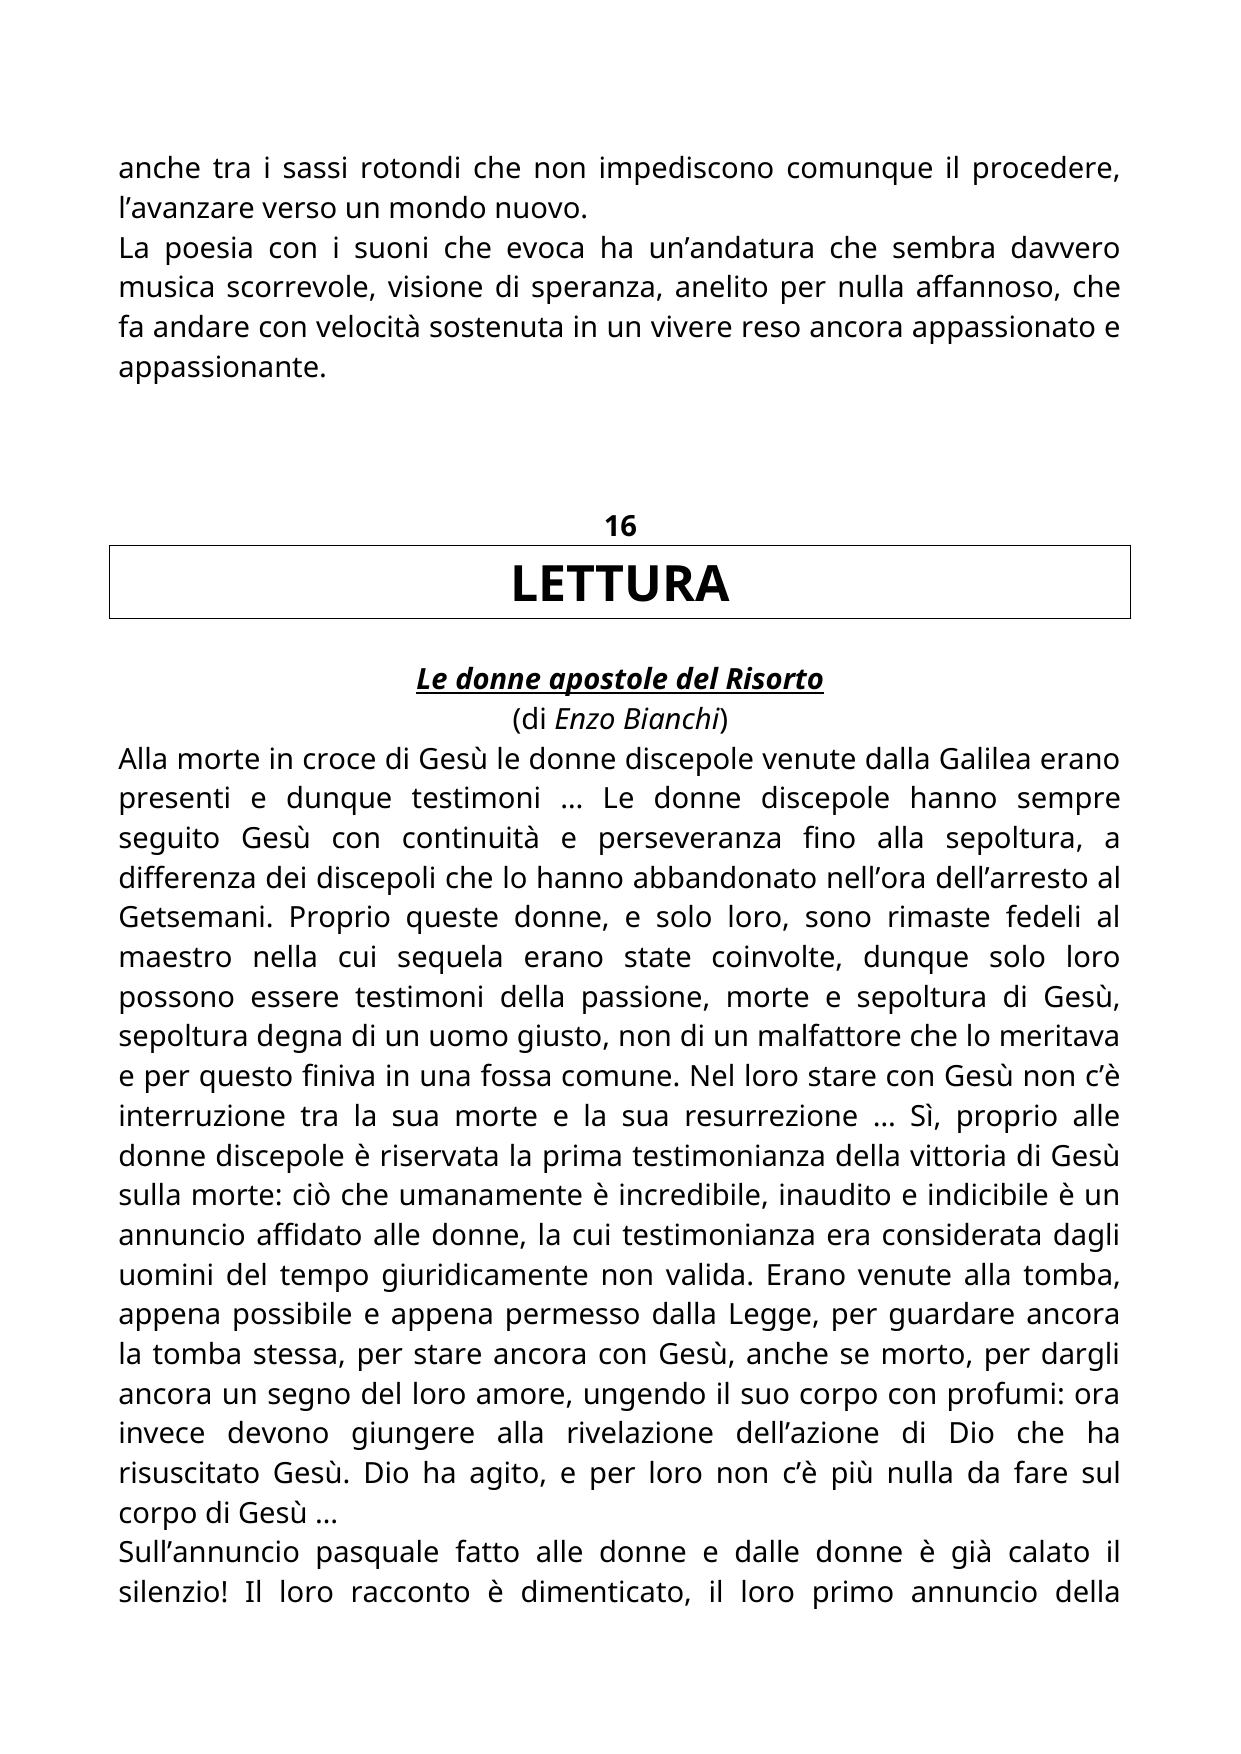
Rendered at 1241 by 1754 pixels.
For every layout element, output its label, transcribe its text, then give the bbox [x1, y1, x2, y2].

text Alla morte in croce di Gesù le donne discepole venute dalla Galilea erano presenti e dunque testimoni … Le donne discepole hanno sempre seguito Gesù con continuità e perseveranza fino alla sepoltura, a differenza dei discepoli che lo hanno abbandonato nell’ora dell’arresto al Getsemani. Proprio queste donne, e solo loro, sono rimaste fedeli al maestro nella cui sequela erano state coinvolte, dunque solo loro possono essere testimoni della passione, morte e sepoltura di Gesù, sepoltura degna di un uomo giusto, non di un malfattore che lo meritava e per questo finiva in una fossa comune. Nel loro stare con Gesù non c’è interruzione tra la sua morte e la sua resurrezione … Sì, proprio alle donne discepole è riservata la prima testimonianza della vittoria di Gesù sulla morte: ciò che umanamente è incredibile, inaudito e indicibile è un annuncio affidato alle donne, la cui testimonianza era considerata dagli uomini del tempo giuridicamente non valida. Erano venute alla tomba, appena possibile e appena permesso dalla Legge, per guardare ancora la tomba stessa, per stare ancora con Gesù, anche se morto, per dargli ancora un segno del loro amore, ungendo il suo corpo con profumi: ora invece devono giungere alla rivelazione dell’azione di Dio che ha risuscitato Gesù. Dio ha agito, e per loro non c’è più nulla da fare sul corpo di Gesù … [118, 738, 1122, 1532]
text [118, 148, 1122, 227]
text La poesia con i suoni che evoca ha un’andatura che sembra davvero musica scorrevole, visione di speranza, anelito per nulla affannoso, che fa andare con velocità sostenuta in un vivere reso ancora appassionato e appassionante. [118, 227, 1122, 386]
text LETTURA [110, 546, 1130, 618]
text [118, 1532, 1122, 1611]
text (di Enzo Bianchi) [118, 698, 1122, 738]
text Le donne apostole del Risorto [118, 658, 1122, 698]
text 16 [118, 505, 1122, 544]
